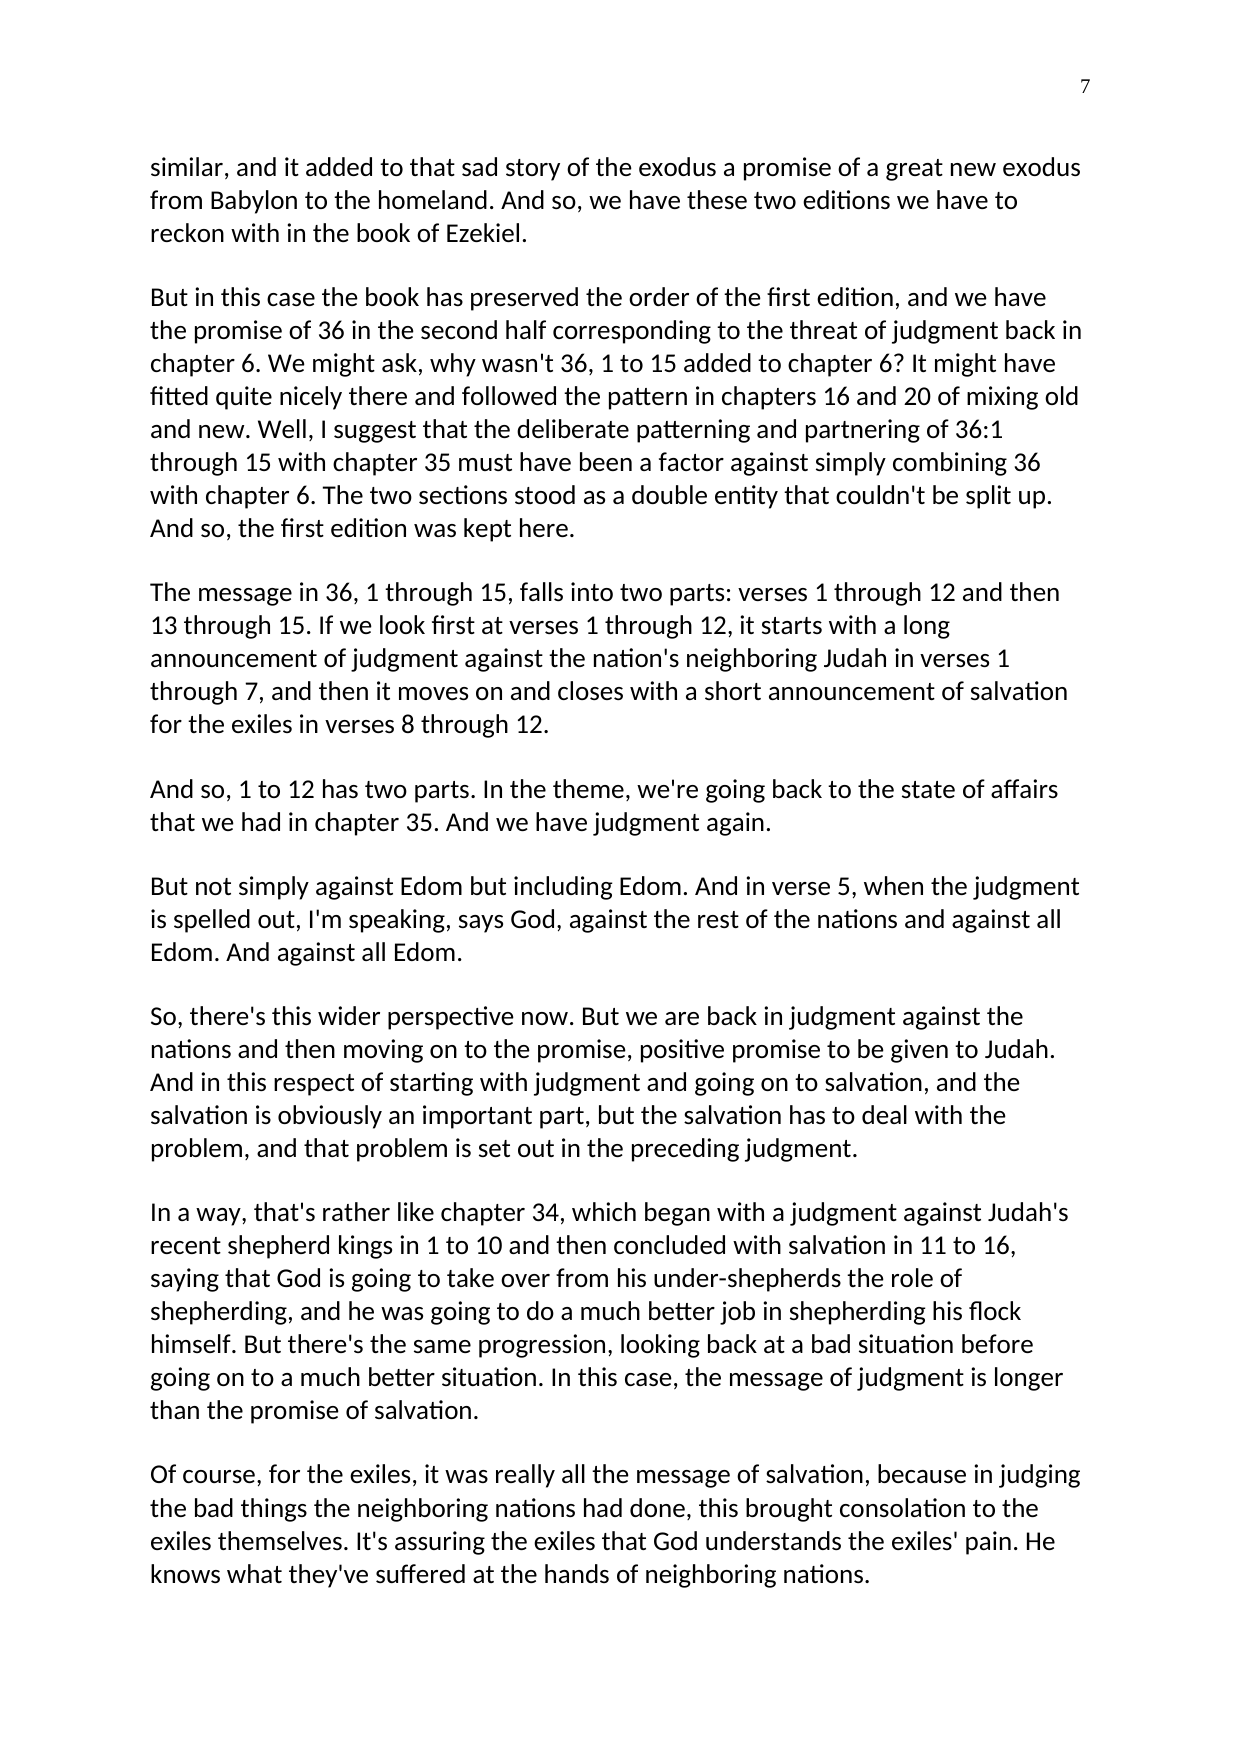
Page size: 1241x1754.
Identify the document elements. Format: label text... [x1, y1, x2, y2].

text But in this case the book has preserved the order of the first edition, and we have the promise of 36 in the second half corresponding to the threat of judgment back in chapter 6. We might ask, why wasn't 36, 1 to 15 added to chapter 6? It might have fitted quite nicely there and followed the pattern in chapters 16 and 20 of mixing old and new. Well, I suggest that the deliberate patterning and partnering of 36:1 through 15 with chapter 35 must have been a factor against simply combining 36 with chapter 6. The two sections stood as a double entity that couldn't be split up. And so, the first edition was kept here. [150, 280, 1090, 544]
text The message in 36, 1 through 15, falls into two parts: verses 1 through 12 and then 13 through 15. If we look first at verses 1 through 12, it starts with a long announcement of judgment against the nation's neighboring Judah in verses 1 through 7, and then it moves on and closes with a short announcement of salvation for the exiles in verses 8 through 12. [150, 576, 1090, 741]
text In a way, that's rather like chapter 34, which began with a judgment against Judah's recent shepherd kings in 1 to 10 and then concluded with salvation in 11 to 16, saying that God is going to take over from his under-shepherds the role of shepherding, and he was going to do a much better job in shepherding his flock himself. But there's the same progression, looking back at a bad situation before going on to a much better situation. In this case, the message of judgment is longer than the promise of salvation. [150, 1195, 1090, 1427]
text Of course, for the exiles, it was really all the message of salvation, because in judging the bad things the neighboring nations had done, this brought consolation to the exiles themselves. It's assuring the exiles that God understands the exiles' pain. He knows what they've suffered at the hands of neighboring nations. [150, 1458, 1090, 1590]
text And so, 1 to 12 has two parts. In the theme, we're going back to the state of affairs that we had in chapter 35. And we have judgment again. [150, 772, 1090, 838]
text So, there's this wider perspective now. But we are back in judgment against the nations and then moving on to the promise, positive promise to be given to Judah. And in this respect of starting with judgment and going on to salvation, and the salvation is obviously an important part, but the salvation has to deal with the problem, and that problem is set out in the preceding judgment. [150, 999, 1090, 1164]
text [150, 150, 1090, 249]
text But not simply against Edom but including Edom. And in verse 5, when the judgment is spelled out, I'm speaking, says God, against the rest of the nations and against all Edom. And against all Edom. [150, 869, 1090, 968]
